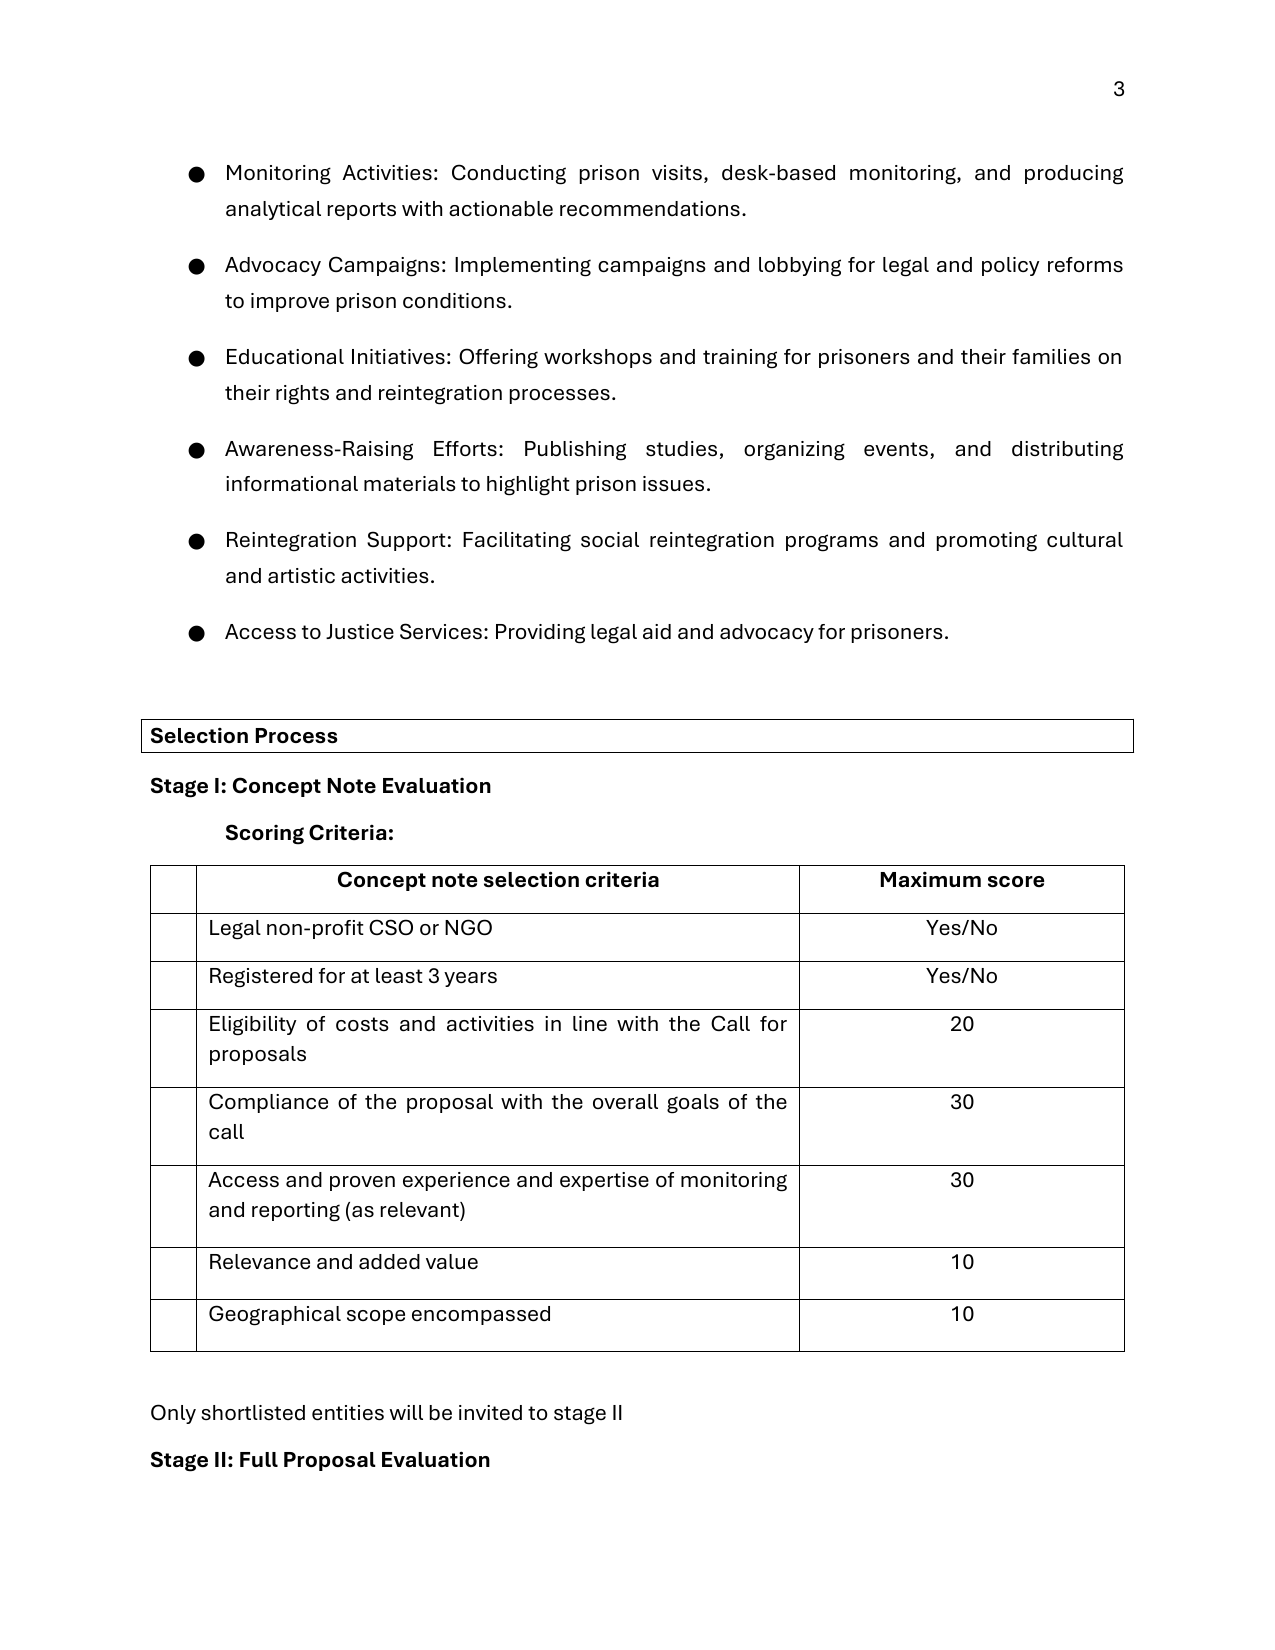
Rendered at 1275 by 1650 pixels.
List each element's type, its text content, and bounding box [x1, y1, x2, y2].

table_cell [151, 1166, 196, 1247]
table_header Maximum score [800, 866, 1124, 913]
table_cell 20 [800, 1010, 1124, 1087]
table_cell [151, 914, 196, 961]
text Selection Process [142, 720, 1133, 752]
table_cell Legal non-profit CSO or NGO [197, 914, 799, 961]
table_cell [151, 1248, 196, 1299]
list Monitoring Activities: Conducting prison visits, desk-based monitoring, and producing analytical reports with actionable recommendations. [187, 150, 1125, 223]
table_header Concept note selection criteria [197, 866, 799, 913]
table_cell [151, 1088, 196, 1165]
text Only shortlisted entities will be invited to stage II [150, 1399, 1125, 1427]
table_header [151, 866, 196, 913]
text Stage II: Full Proposal Evaluation [150, 1446, 1125, 1474]
table_cell 30 [800, 1166, 1124, 1247]
table_cell Access and proven experience and expertise of monitoring and reporting (as relevant) [197, 1166, 799, 1247]
list Awareness-Raising Efforts: Publishing studies, organizing events, and distributing informational materials to highlight prison issues. [187, 425, 1125, 498]
table_cell Yes/No [800, 914, 1124, 961]
list Reintegration Support: Facilitating social reintegration programs and promoting cultural and artistic activities. [187, 517, 1125, 590]
table_cell Registered for at least 3 years [197, 962, 799, 1009]
text Stage I: Concept Note Evaluation [150, 772, 1125, 799]
list Advocacy Campaigns: Implementing campaigns and lobbying for legal and policy reforms to improve prison conditions. [187, 242, 1125, 315]
list Educational Initiatives: Offering workshops and training for prisoners and their families on their rights and reintegration processes. [187, 333, 1125, 406]
table_cell Eligibility of costs and activities in line with the Call for proposals [197, 1010, 799, 1087]
table_cell Relevance and added value [197, 1248, 799, 1299]
table_cell 10 [800, 1248, 1124, 1299]
list Access to Justice Services: Providing legal aid and advocacy for prisoners. [187, 609, 1125, 652]
table_cell Yes/No [800, 962, 1124, 1009]
table_cell Compliance of the proposal with the overall goals of the call [197, 1088, 799, 1165]
table_cell 30 [800, 1088, 1124, 1165]
table_cell [151, 1300, 196, 1351]
text Scoring Criteria: [225, 818, 1125, 846]
table_cell 10 [800, 1300, 1124, 1351]
table_cell [151, 1010, 196, 1087]
table_cell [151, 962, 196, 1009]
table_cell Geographical scope encompassed [197, 1300, 799, 1351]
